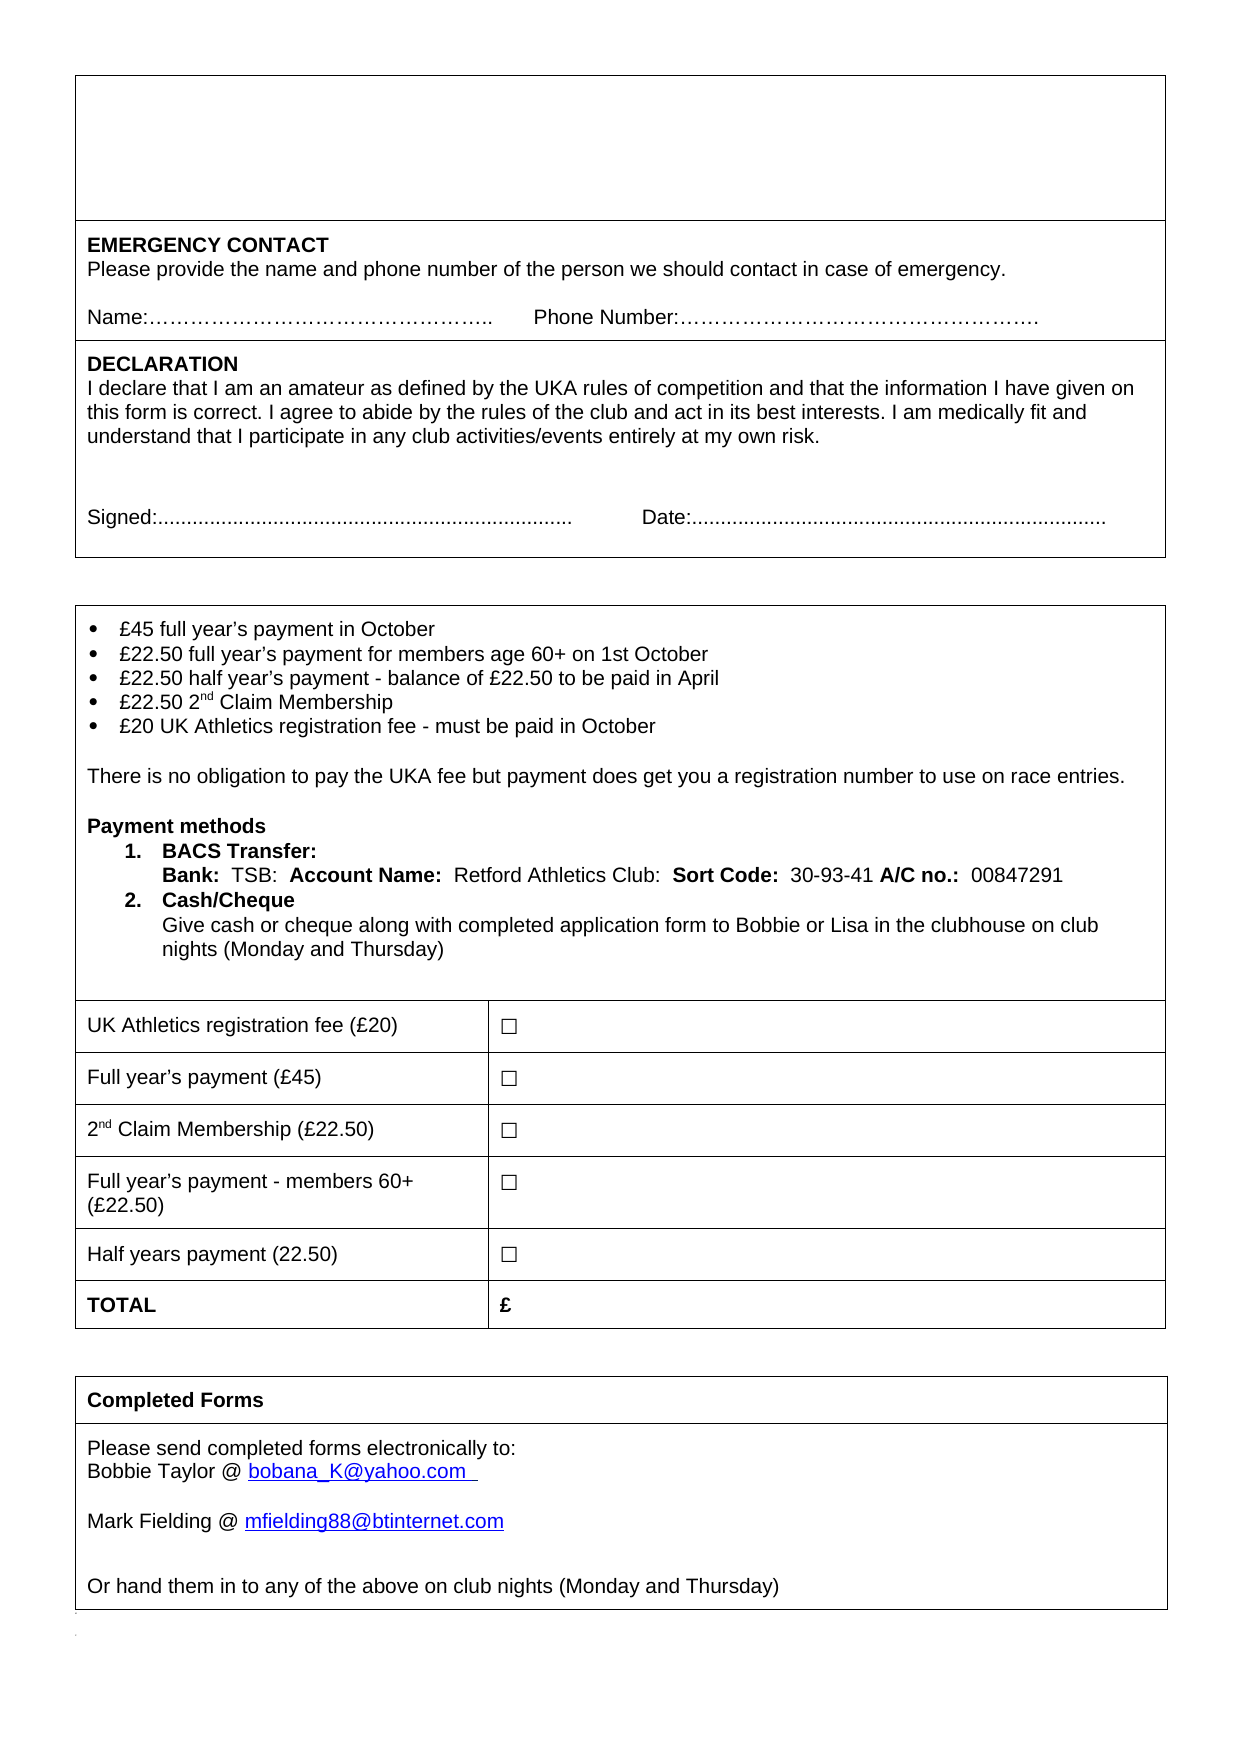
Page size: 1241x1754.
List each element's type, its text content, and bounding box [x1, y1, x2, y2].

table_cell [489, 1053, 1165, 1104]
table_cell Half years payment (22.50) [76, 1229, 488, 1280]
table_cell EMERGENCY CONTACT Please provide the name and phone number of the person we should contact in case of emergency. Name:………………………………………….. Phone Number:……………………………………………. [76, 221, 1165, 340]
table_cell UK Athletics registration fee (£20) [76, 1001, 488, 1052]
table_cell [489, 1157, 1165, 1228]
table_cell DECLARATION I declare that I am an amateur as defined by the UKA rules of competition and that the information I have given on this form is correct. I agree to abide by the rules of the club and act in its best interests. I am medically fit and understand that I participate in any club activities/events entirely at my own risk. Signed:........................................................................ Date:........................................................................ [76, 341, 1165, 557]
table_cell [489, 1229, 1165, 1280]
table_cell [76, 76, 1165, 220]
table_cell [489, 1105, 1165, 1156]
table_header £45 full year’s payment in October £22.50 full year’s payment for members age 60+ on 1st October £22.50 half year’s payment - balance of £22.50 to be paid in April £22.50 2nd Claim Membership £20 UK Athletics registration fee - must be paid in October There is no obligation to pay the UKA fee but payment does get you a registration number to use on race entries. Payment methods BACS Transfer: Bank: TSB: Account Name: Retford Athletics Club: Sort Code: 30-93-41 A/C no.: 00847291 Cash/Cheque Give cash or cheque along with completed application form to Bobbie or Lisa in the clubhouse on club nights (Monday and Thursday) [76, 606, 1165, 1000]
table_cell Full year’s payment - members 60+ (£22.50) [76, 1157, 488, 1228]
table_cell TOTAL [76, 1281, 488, 1328]
table_header Completed Forms [76, 1377, 1167, 1423]
table_cell Full year’s payment (£45) [76, 1053, 488, 1104]
table_cell 2nd Claim Membership (£22.50) [76, 1105, 488, 1156]
table_cell [489, 1001, 1165, 1052]
table_cell £ [489, 1281, 1165, 1328]
table_cell Please send completed forms electronically to: Bobbie Taylor @ bobana_K@yahoo.com Mark Fielding @ mfielding88@btinternet.com Or hand them in to any of the above on club nights (Monday and Thursday) [76, 1424, 1167, 1609]
